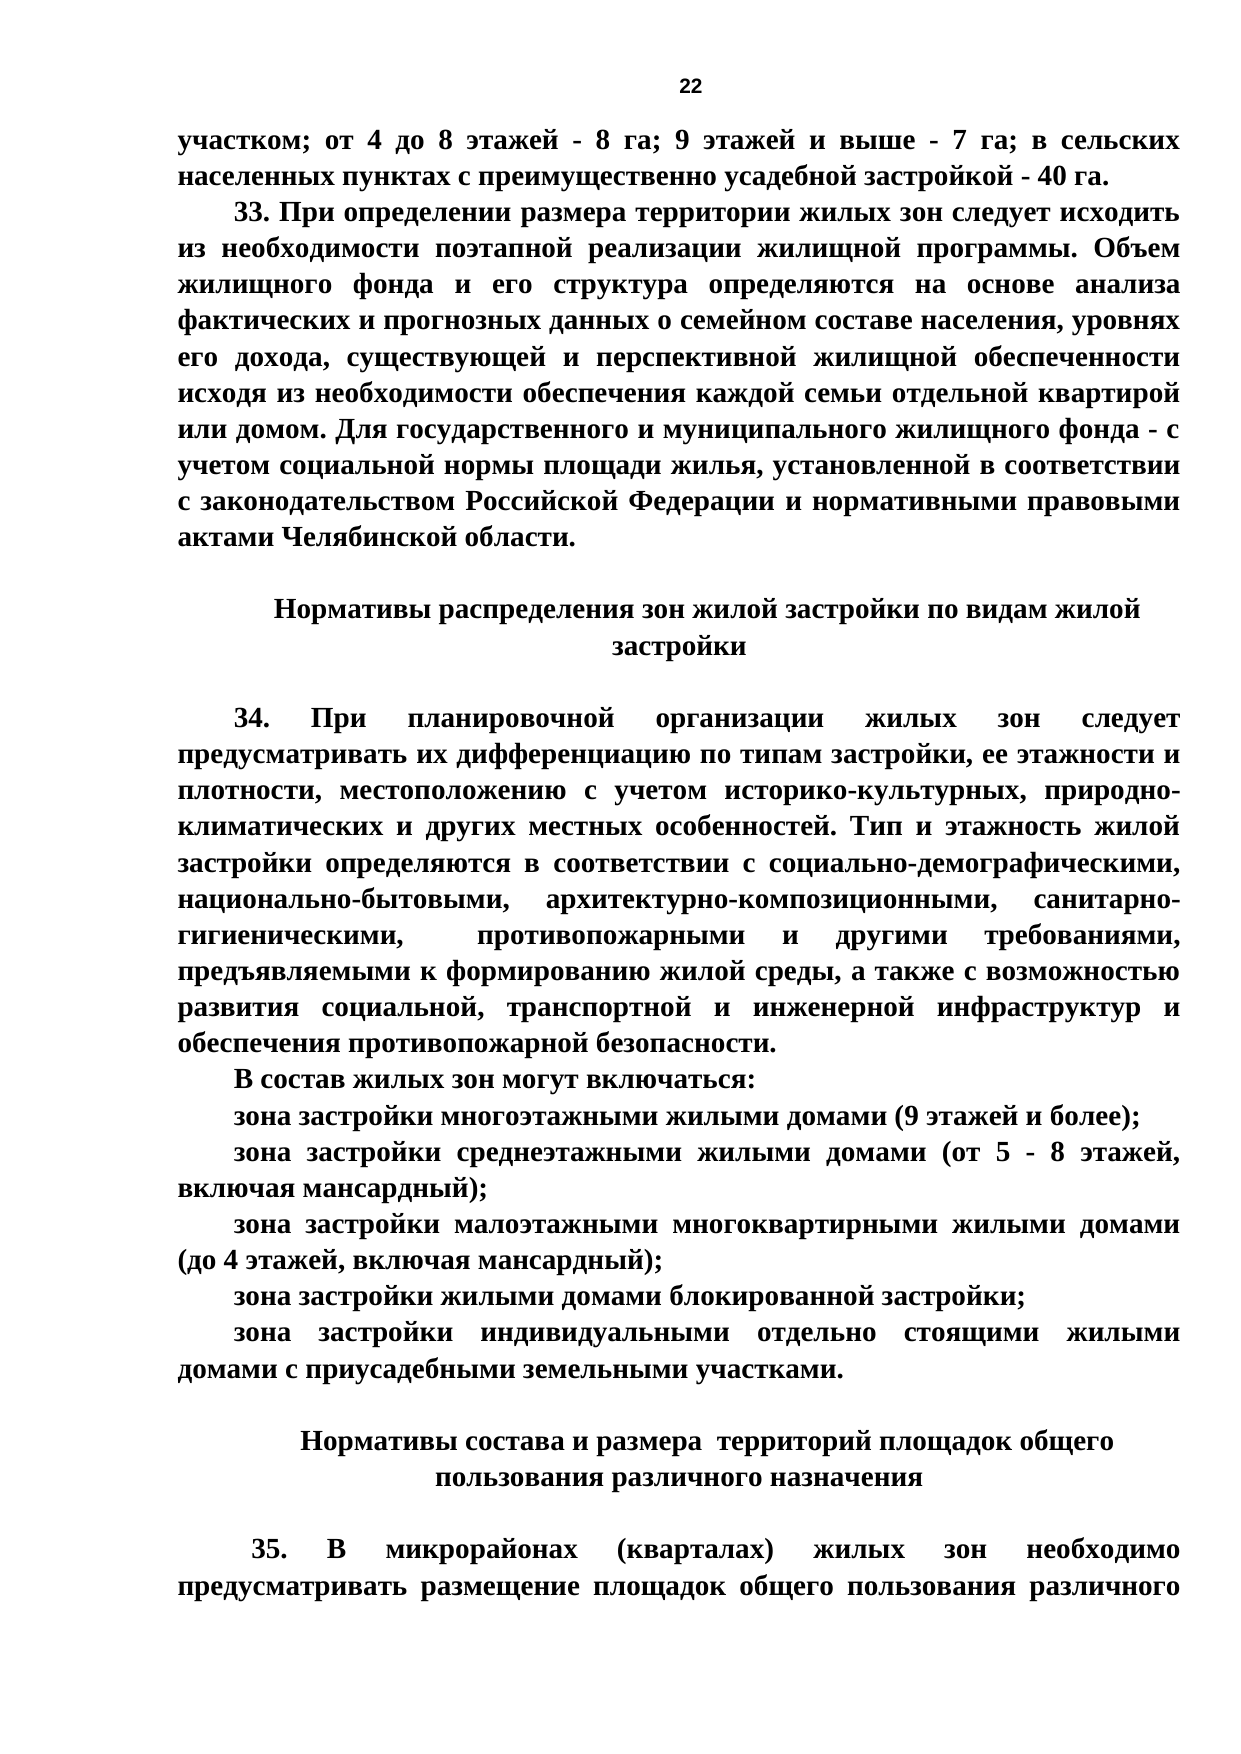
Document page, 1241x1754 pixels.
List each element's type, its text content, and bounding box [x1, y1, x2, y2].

text Нормативы состава и размера территорий площадок общего пользования различного назначения [177, 1423, 1181, 1493]
text зона застройки малоэтажными многоквартирными жилыми домами (до 4 этажей, включая мансардный); [177, 1206, 1181, 1276]
text Нормативы распределения зон жилой застройки по видам жилой застройки [177, 592, 1181, 661]
text 34. При планировочной организации жилых зон следует предусматривать их дифференциацию по типам застройки, ее этажности и плотности, местоположению с учетом историко-культурных, природно-климатических и других местных особенностей. Тип и этажность жилой застройки определяются в соответствии с социально-демографическими, национально-бытовыми, архитектурно-композиционными, санитарно-гигиеническими, противопожарными и другими требованиями, предъявляемыми к формированию жилой среды, а также с возможностью развития социальной, транспортной и инженерной инфраструктур и обеспечения противопожарной безопасности. [177, 700, 1181, 1059]
text В состав жилых зон могут включаться: [177, 1062, 1181, 1095]
text зона застройки среднеэтажными жилыми домами (от 5 - 8 этажей, включая мансардный); [177, 1134, 1181, 1203]
text зона застройки жилыми домами блокированной застройки; [177, 1278, 1181, 1312]
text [177, 1531, 1181, 1601]
text 33. При определении размера территории жилых зон следует исходить из необходимости поэтапной реализации жилищной программы. Объем жилищного фонда и его структура определяются на основе анализа фактических и прогнозных данных о семейном составе населения, уровнях его дохода, существующей и перспективной жилищной обеспеченности исходя из необходимости обеспечения каждой семьи отдельной квартирой или домом. Для государственного и муниципального жилищного фонда - с учетом социальной нормы площади жилья, установленной в соответствии с законодательством Российской Федерации и нормативными правовыми актами Челябинской области. [177, 194, 1181, 553]
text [177, 122, 1181, 191]
text зона застройки многоэтажными жилыми домами (9 этажей и более); [177, 1098, 1181, 1131]
text зона застройки индивидуальными отдельно стоящими жилыми домами с приусадебными земельными участками. [177, 1314, 1181, 1384]
